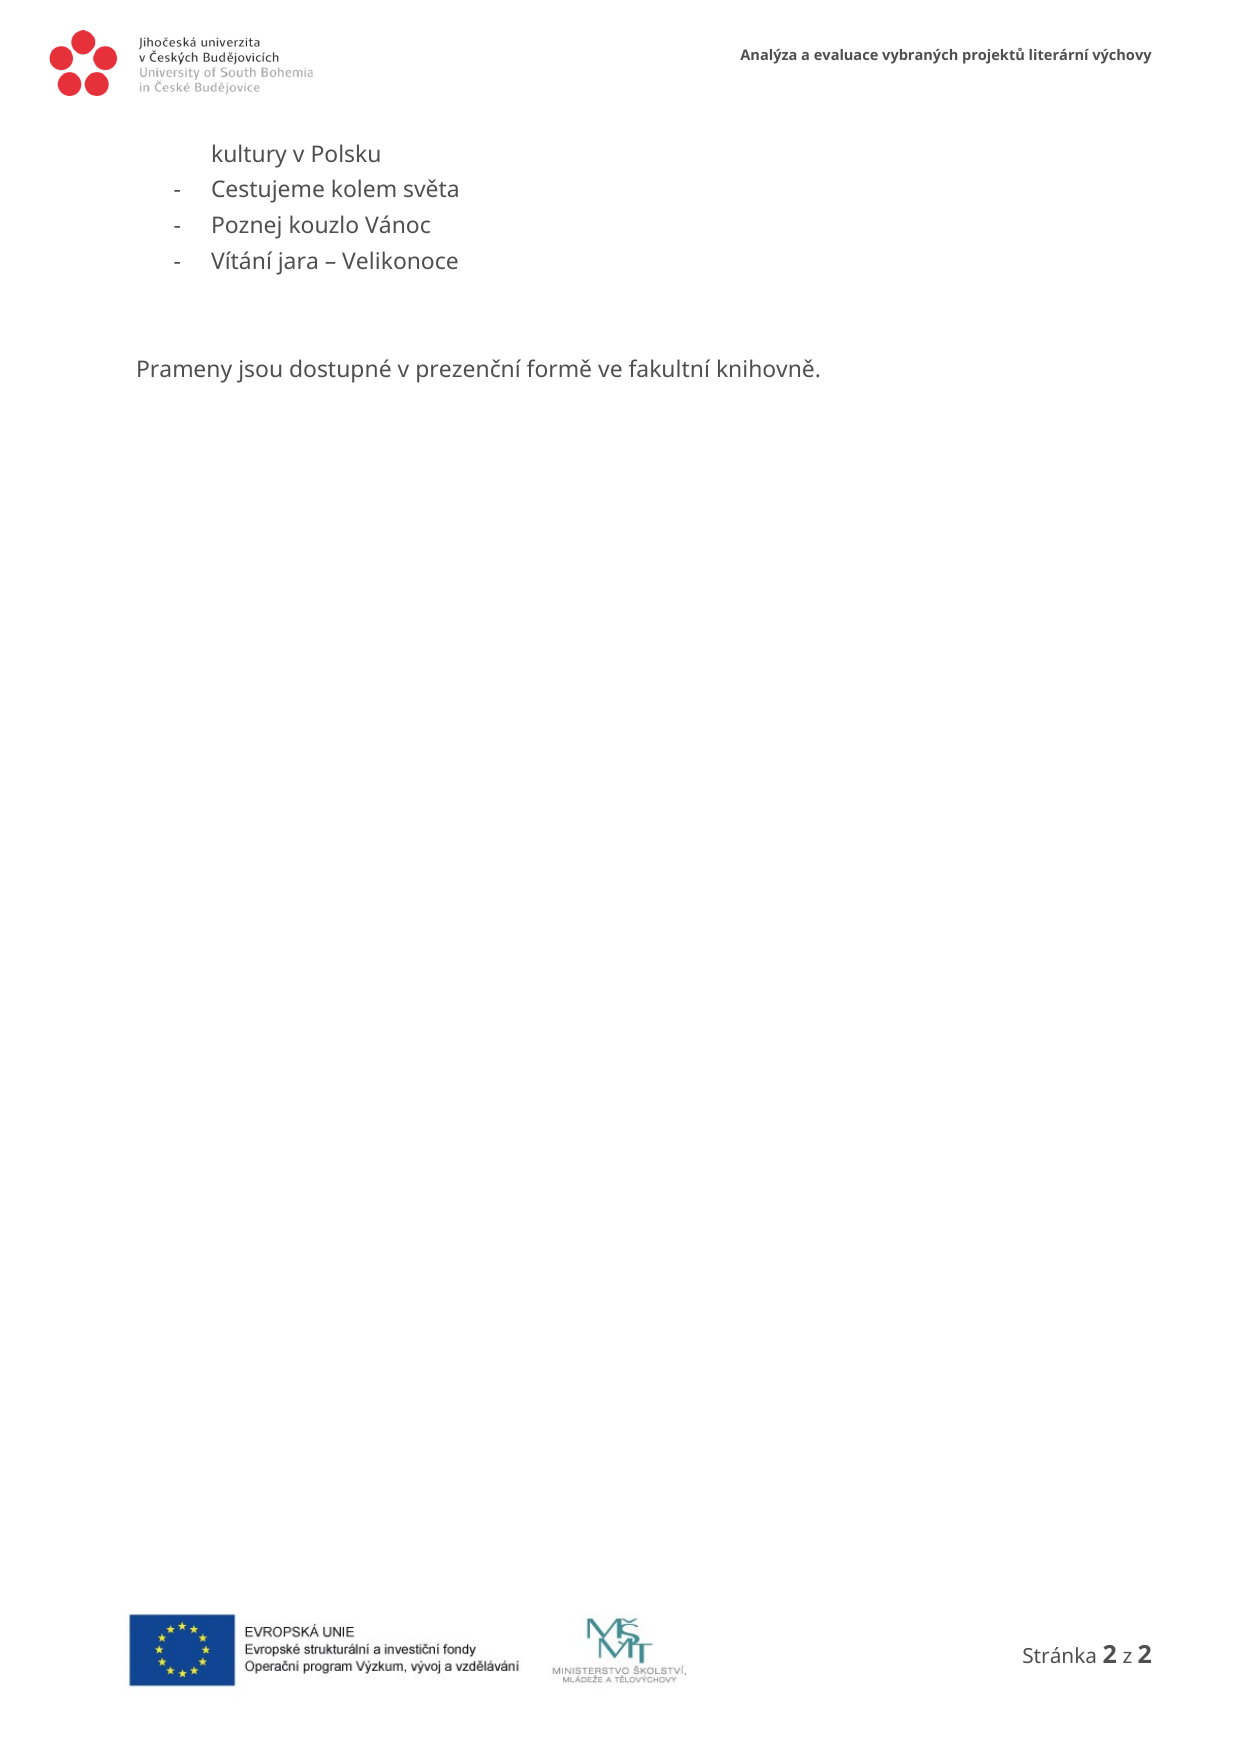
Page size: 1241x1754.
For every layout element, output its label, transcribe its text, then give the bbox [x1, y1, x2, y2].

picture [49, 30, 313, 96]
text Prameny jsou dostupné v prezenční formě ve fakultní knihovně. [136, 353, 1152, 384]
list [173, 137, 1152, 169]
list Poznej kouzlo Vánoc [173, 209, 1152, 241]
list Cestujeme kolem světa [173, 173, 1152, 205]
list Vítání jara – Velikonoce [173, 245, 1152, 277]
picture [92, 1581, 717, 1721]
